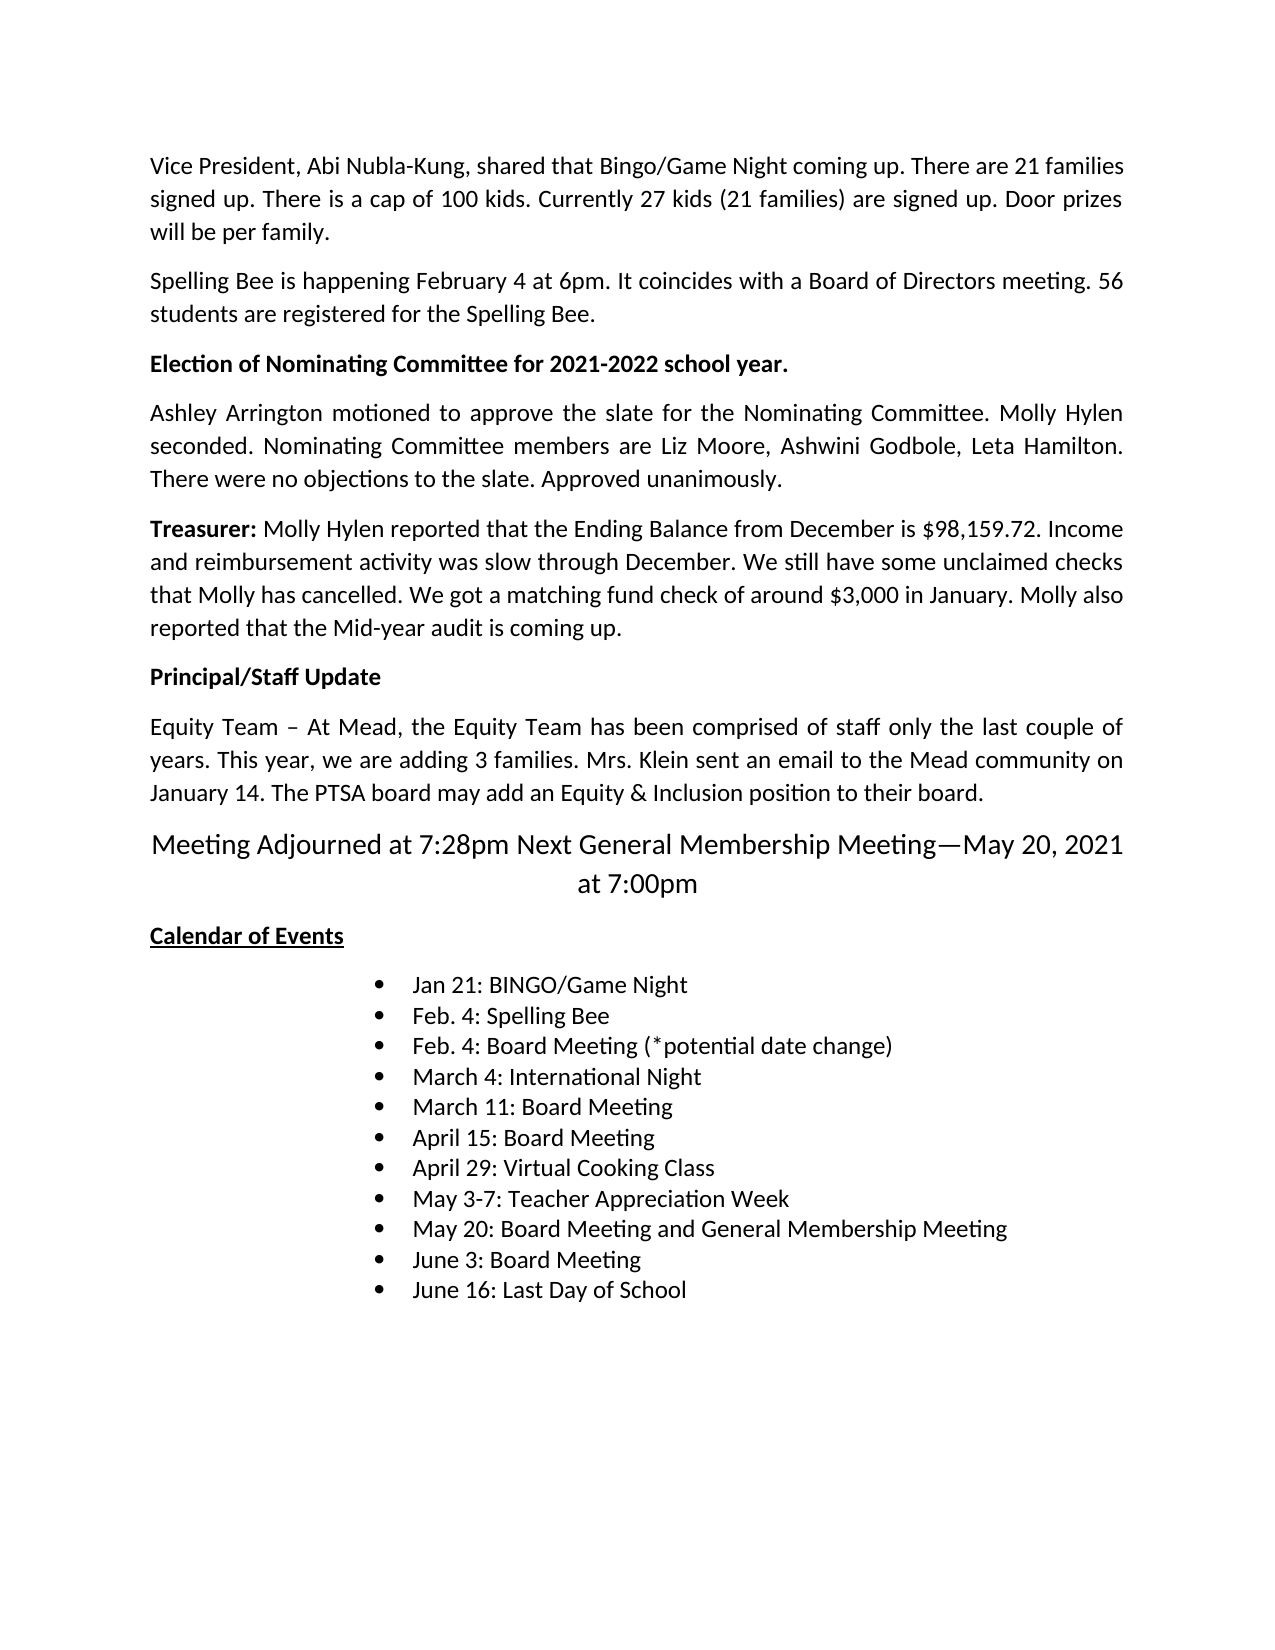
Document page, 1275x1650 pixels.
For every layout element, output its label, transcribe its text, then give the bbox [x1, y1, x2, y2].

list April 15: Board Meeting [375, 1122, 1125, 1152]
list Feb. 4: Spelling Bee [375, 1000, 1125, 1030]
list April 29: Virtual Cooking Class [375, 1152, 1125, 1183]
list June 16: Last Day of School [375, 1274, 1125, 1305]
list March 4: International Night [375, 1061, 1125, 1091]
list Jan 21: BINGO/Game Night [375, 969, 1125, 1000]
text Meeting Adjourned at 7:28pm Next General Membership Meeting—May 20, 2021 at 7:00pm [150, 826, 1125, 900]
text Election of Nominating Committee for 2021-2022 school year. [150, 348, 1125, 378]
list March 11: Board Meeting [375, 1091, 1125, 1122]
text Vice President, Abi Nubla-Kung, shared that Bingo/Game Night coming up. There are 21 families signed up. There is a cap of 100 kids. Currently 27 kids (21 families) are signed up. Door prizes will be per family. [150, 150, 1125, 246]
text Ashley Arrington motioned to approve the slate for the Nominating Committee. Molly Hylen seconded. Nominating Committee members are Liz Moore, Ashwini Godbole, Leta Hamilton. There were no objections to the slate. Approved unanimously. [150, 397, 1125, 494]
list May 3-7: Teacher Appreciation Week [375, 1183, 1125, 1213]
list May 20: Board Meeting and General Membership Meeting [375, 1213, 1125, 1244]
text Treasurer: Molly Hylen reported that the Ending Balance from December is $98,159.72. Income and reimbursement activity was slow through December. We still have some unclaimed checks that Molly has cancelled. We got a matching fund check of around $3,000 in January. Molly also reported that the Mid-year audit is coming up. [150, 513, 1125, 642]
text Calendar of Events [150, 920, 1125, 950]
text Principal/Staff Update [150, 661, 1125, 692]
text Spelling Bee is happening February 4 at 6pm. It coincides with a Board of Directors meeting. 56 students are registered for the Spelling Bee. [150, 265, 1125, 329]
list Feb. 4: Board Meeting (*potential date change) [375, 1030, 1125, 1061]
list June 3: Board Meeting [375, 1244, 1125, 1274]
text Equity Team – At Mead, the Equity Team has been comprised of staff only the last couple of years. This year, we are adding 3 families. Mrs. Klein sent an email to the Mead community on January 14. The PTSA board may add an Equity & Inclusion position to their board. [150, 711, 1125, 807]
